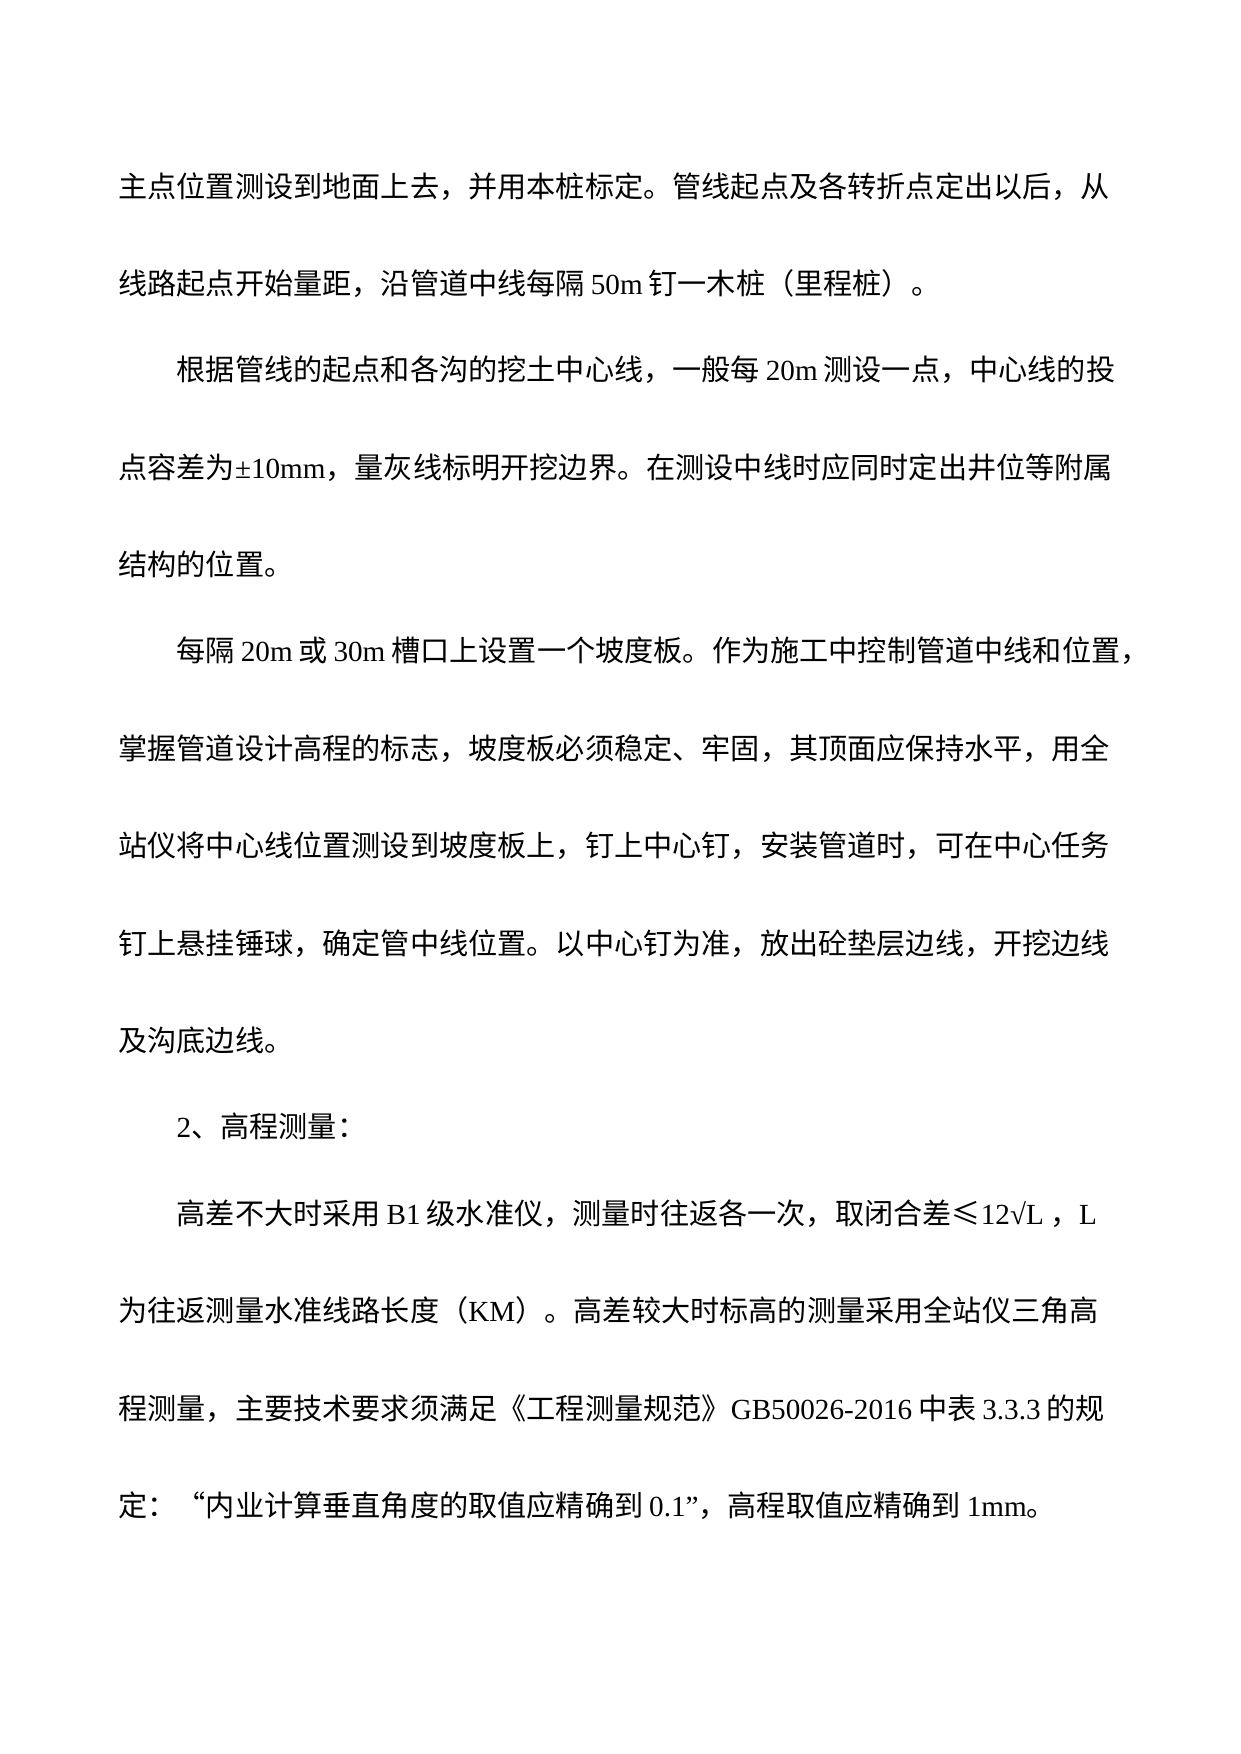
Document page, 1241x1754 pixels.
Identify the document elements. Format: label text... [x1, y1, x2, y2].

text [118, 152, 1122, 314]
text 高差不大时采用B1级水准仪，测量时往返各一次，取闭合差≤12√L ，L为往返测量水准线路长度（KM）。高差较大时标高的测量采用全站仪三角高程测量，主要技术要求须满足《工程测量规范》GB50026-2016中表3.3.3的规定：“内业计算垂直角度的取值应精确到0.1”，高程取值应精确到1mm。 [118, 1179, 1122, 1536]
text 每隔20m或30m槽口上设置一个坡度板。作为施工中控制管道中线和位置，掌握管道设计高程的标志，坡度板必须稳定、牢固，其顶面应保持水平，用全站仪将中心线位置测设到坡度板上，钉上中心钉，安装管道时，可在中心任务钉上悬挂锤球，确定管中线位置。以中心钉为准，放出砼垫层边线，开挖边线及沟底边线。 [118, 617, 1122, 1072]
text 根据管线的起点和各沟的挖土中心线，一般每20m测设一点，中心线的投点容差为±10mm，量灰线标明开挖边界。在测设中线时应同时定出井位等附属结构的位置。 [118, 335, 1122, 595]
text 2、高程测量： [118, 1093, 1122, 1158]
